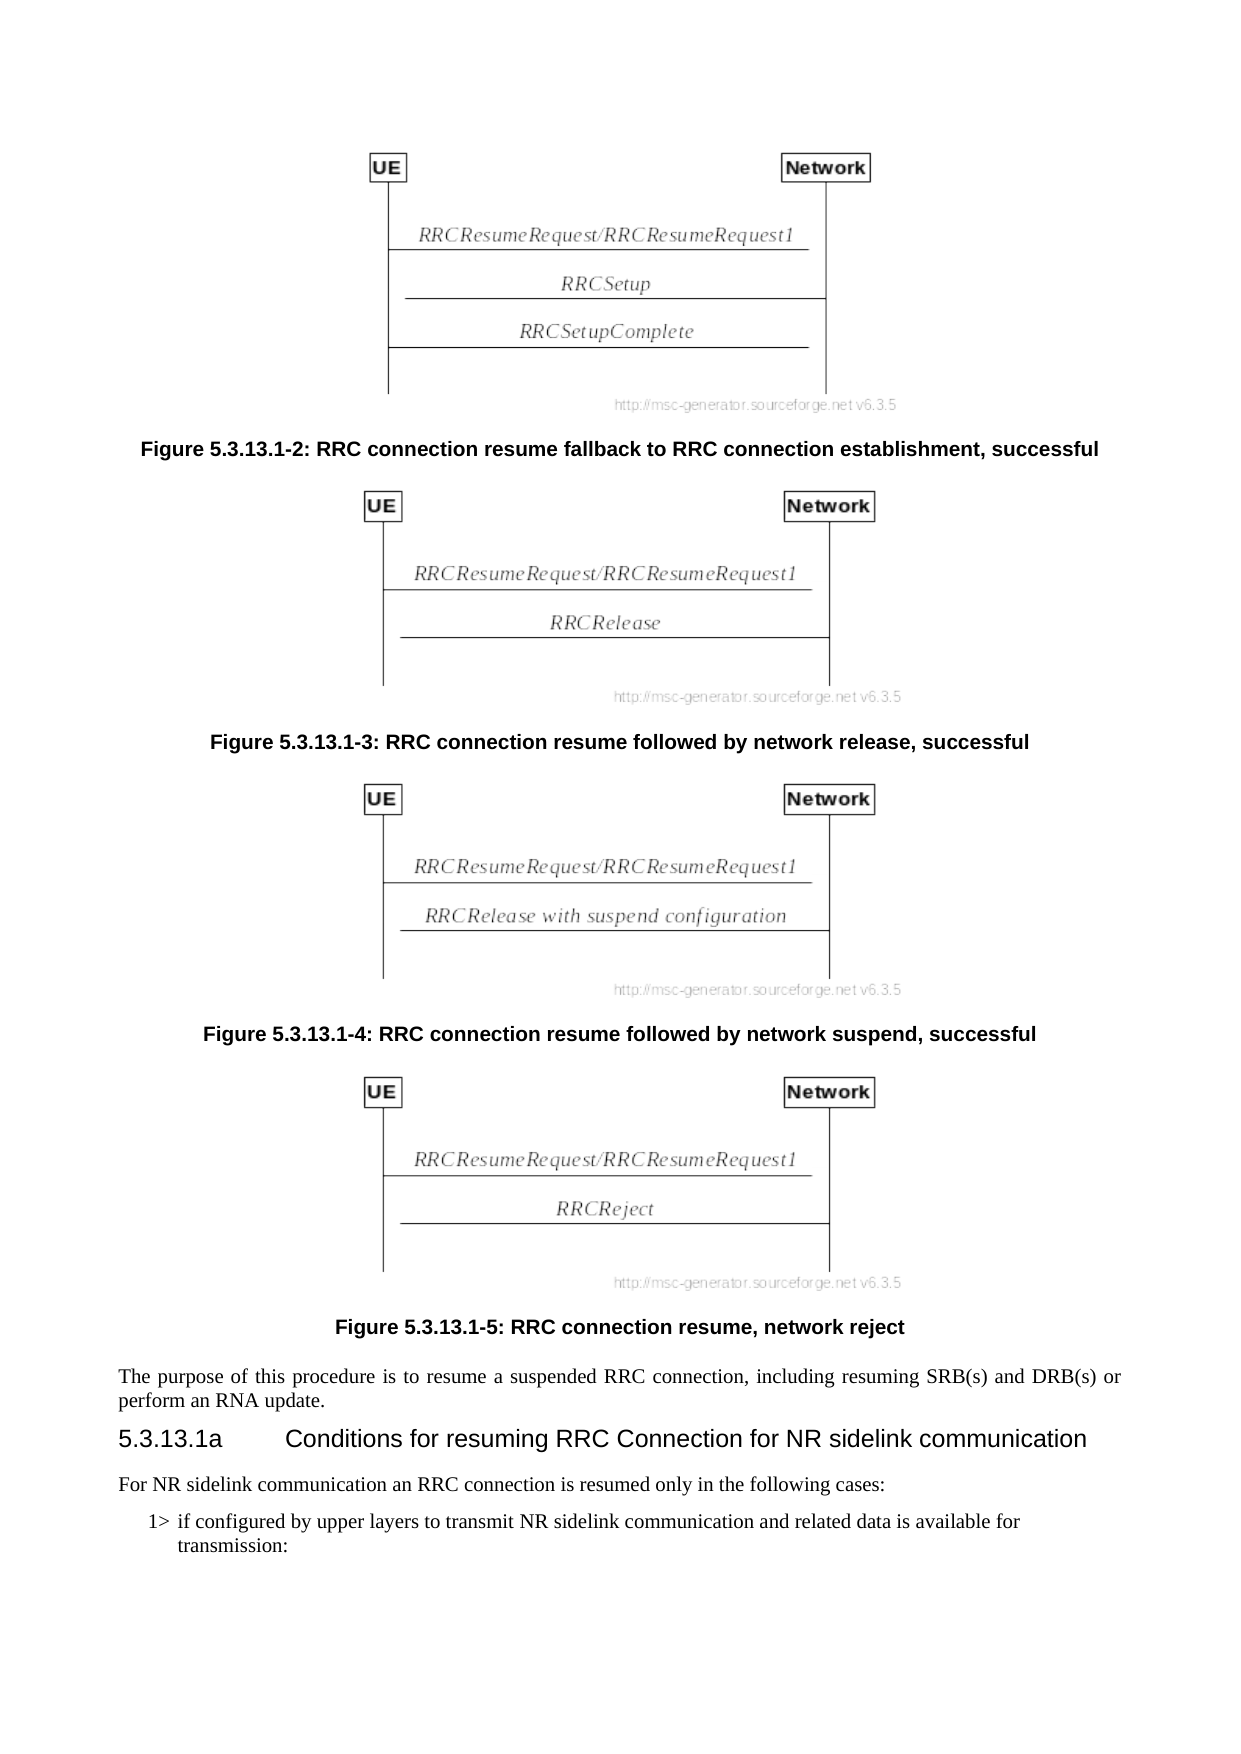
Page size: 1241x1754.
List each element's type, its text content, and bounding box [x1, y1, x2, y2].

text 1> if configured by upper layers to transmit NR sidelink communication and related data is available for transmission: [148, 1508, 1122, 1557]
subtitle 5.3.13.1a Conditions for resuming RRC Connection for NR sidelink communication [118, 1424, 1122, 1453]
text Figure 5.3.13.1-3: RRC connection resume followed by network release, successful [118, 729, 1122, 753]
text For NR sidelink communication an RRC connection is resumed only in the following cases: [118, 1472, 1122, 1496]
text Figure 5.3.13.1-2: RRC connection resume fallback to RRC connection establishment, successful [118, 437, 1122, 461]
text Figure 5.3.13.1-5: RRC connection resume, network reject [118, 1315, 1122, 1339]
text The purpose of this procedure is to resume a suspended RRC connection, including resuming SRB(s) and DRB(s) or perform an RNA update. [118, 1364, 1122, 1412]
text Figure 5.3.13.1-4: RRC connection resume followed by network suspend, successful [118, 1022, 1122, 1046]
